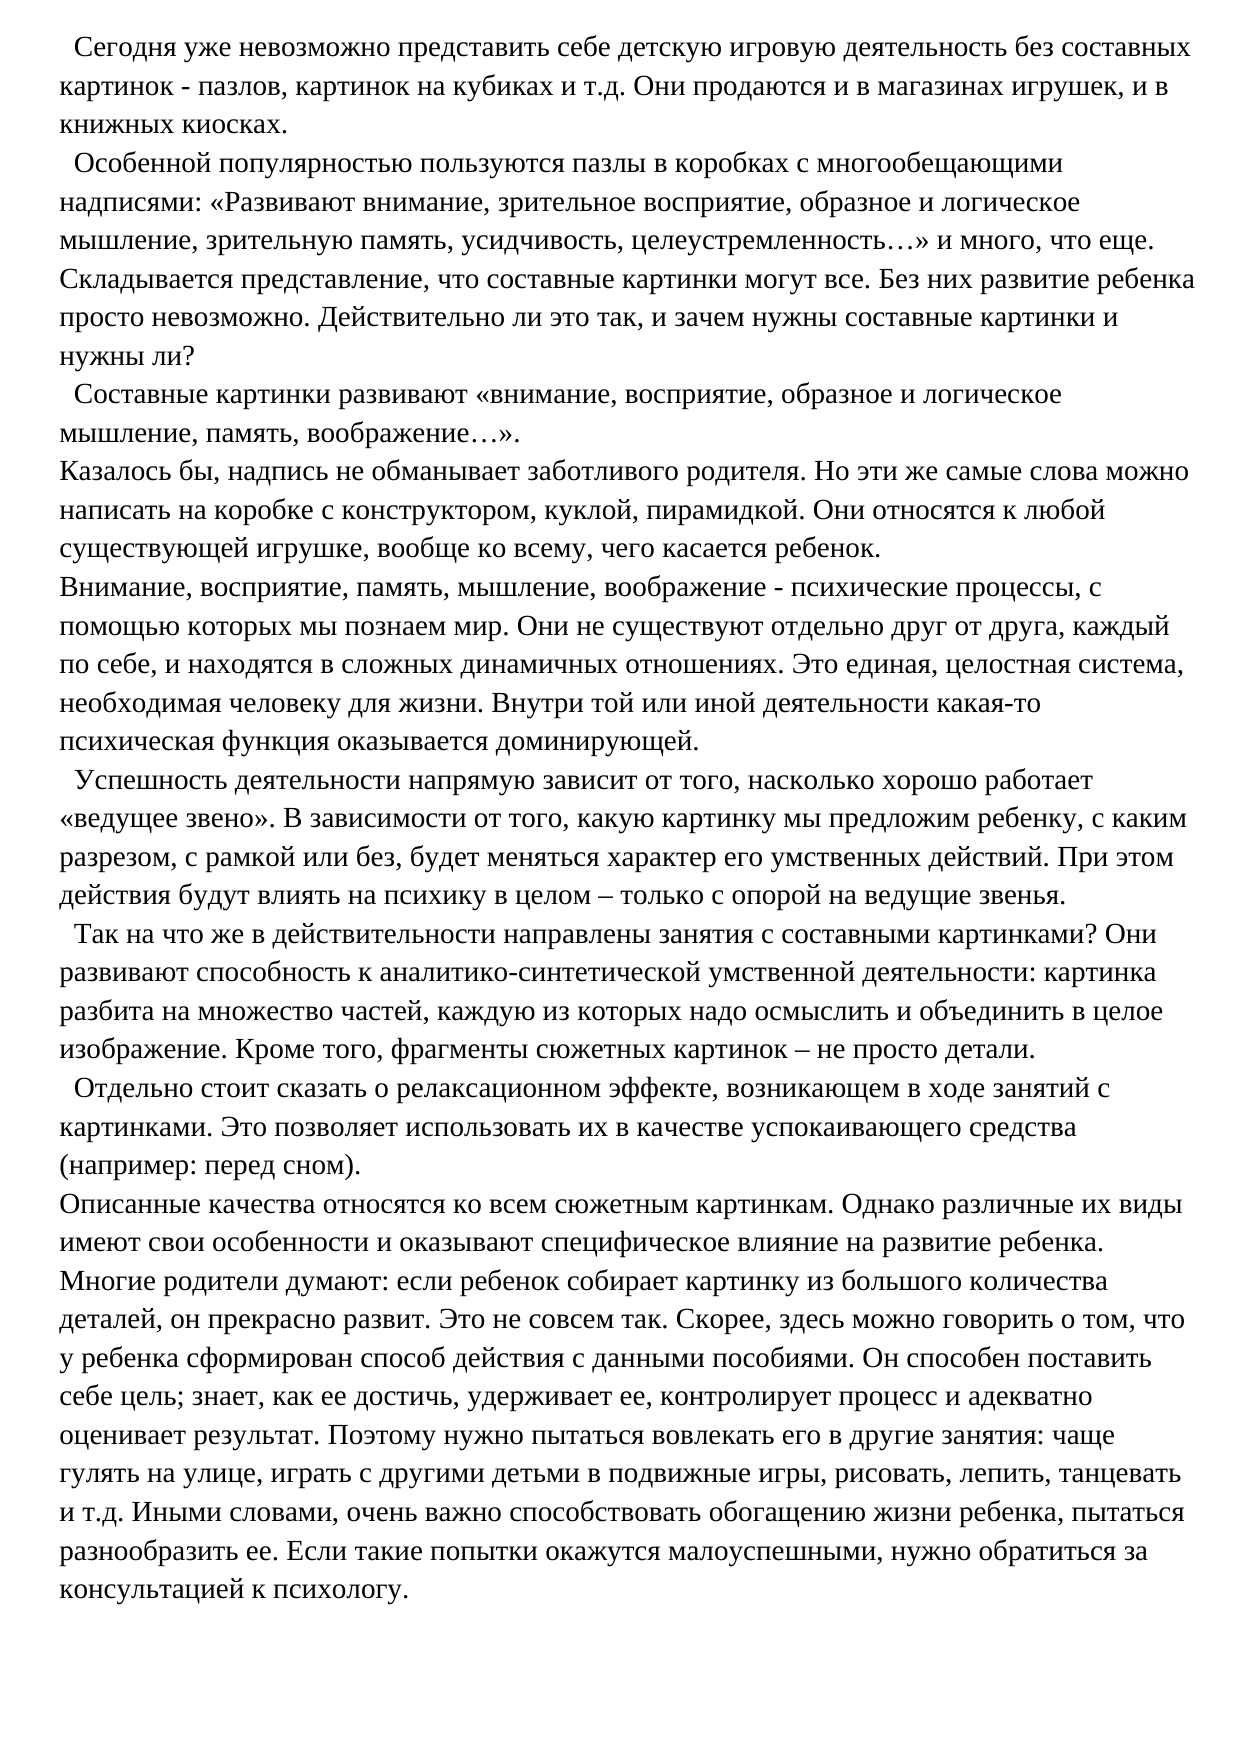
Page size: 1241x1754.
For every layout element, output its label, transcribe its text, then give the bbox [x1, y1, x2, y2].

text Складывается представление, что составные картинки могут все. Без них развитие ребенка просто невозможно. Действительно ли это так, и зачем нужны составные картинки и нужны ли? [59, 261, 1196, 371]
text Казалось бы, надпись не обманывает заботливого родителя. Но эти же самые слова можно написать на коробке с конструктором, куклой, пирамидкой. Они относятся к любой существующей игрушке, вообще ко всему, чего касается ребенок. [59, 453, 1196, 564]
text Успешность деятельности напрямую зависит от того, насколько хорошо работает «ведущее звено». В зависимости от того, какую картинку мы предложим ребенку, с каким разрезом, с рамкой или без, будет меняться характер его умственных действий. При этом действия будут влиять на психику в целом – только с опорой на ведущие звенья. [59, 762, 1196, 911]
text Сегодня уже невозможно представить себе детскую игровую деятельность без составных картинок - пазлов, картинок на кубиках и т.д. Они продаются и в магазинах игрушек, и в книжных киосках. [59, 29, 1196, 140]
text Внимание, восприятие, память, мышление, воображение - психические процессы, с помощью которых мы познаем мир. Они не существуют отдельно друг от друга, каждый по себе, и находятся в сложных динамичных отношениях. Это единая, целостная система, необходимая человеку для жизни. Внутри той или иной деятельности какая-то психическая функция оказывается доминирующей. [59, 569, 1196, 757]
text Так на что же в действительности направлены занятия с составными картинками? Они развивают способность к аналитико-синтетической умственной деятельности: картинка разбита на множество частей, каждую из которых надо осмыслить и объединить в целое изображение. Кроме того, фрагменты сюжетных картинок – не просто детали. [59, 916, 1196, 1065]
text Многие родители думают: если ребенок собирает картинку из большого количества деталей, он прекрасно развит. Это не совсем так. Скорее, здесь можно говорить о том, что у ребенка сформирован способ действия с данными пособиями. Он способен поставить себе цель; знает, как ее достичь, удерживает ее, контролирует процесс и адекватно оценивает результат. Поэтому нужно пытаться вовлекать его в другие занятия: чаще гулять на улице, играть с другими детьми в подвижные игры, рисовать, лепить, танцевать и т.д. Иными словами, очень важно способствовать обогащению жизни ребенка, пытаться разнообразить ее. Если такие попытки окажутся малоуспешными, нужно обратиться за консультацией к психологу. [59, 1263, 1196, 1605]
text Описанные качества относятся ко всем сюжетным картинкам. Однако различные их виды имеют свои особенности и оказывают специфическое влияние на развитие ребенка. [59, 1186, 1196, 1258]
text Отдельно стоит сказать о релаксационном эффекте, возникающем в ходе занятий с картинками. Это позволяет использовать их в качестве успокаивающего средства (например: перед сном). [59, 1070, 1196, 1181]
text Особенной популярностью пользуются пазлы в коробках с многообещающими надписями: «Развивают внимание, зрительное восприятие, образное и логическое мышление, зрительную память, усидчивость, целеустремленность…» и много, что еще. [59, 145, 1196, 256]
text Составные картинки развивают «внимание, восприятие, образное и логическое мышление, память, воображение…». [59, 376, 1196, 448]
